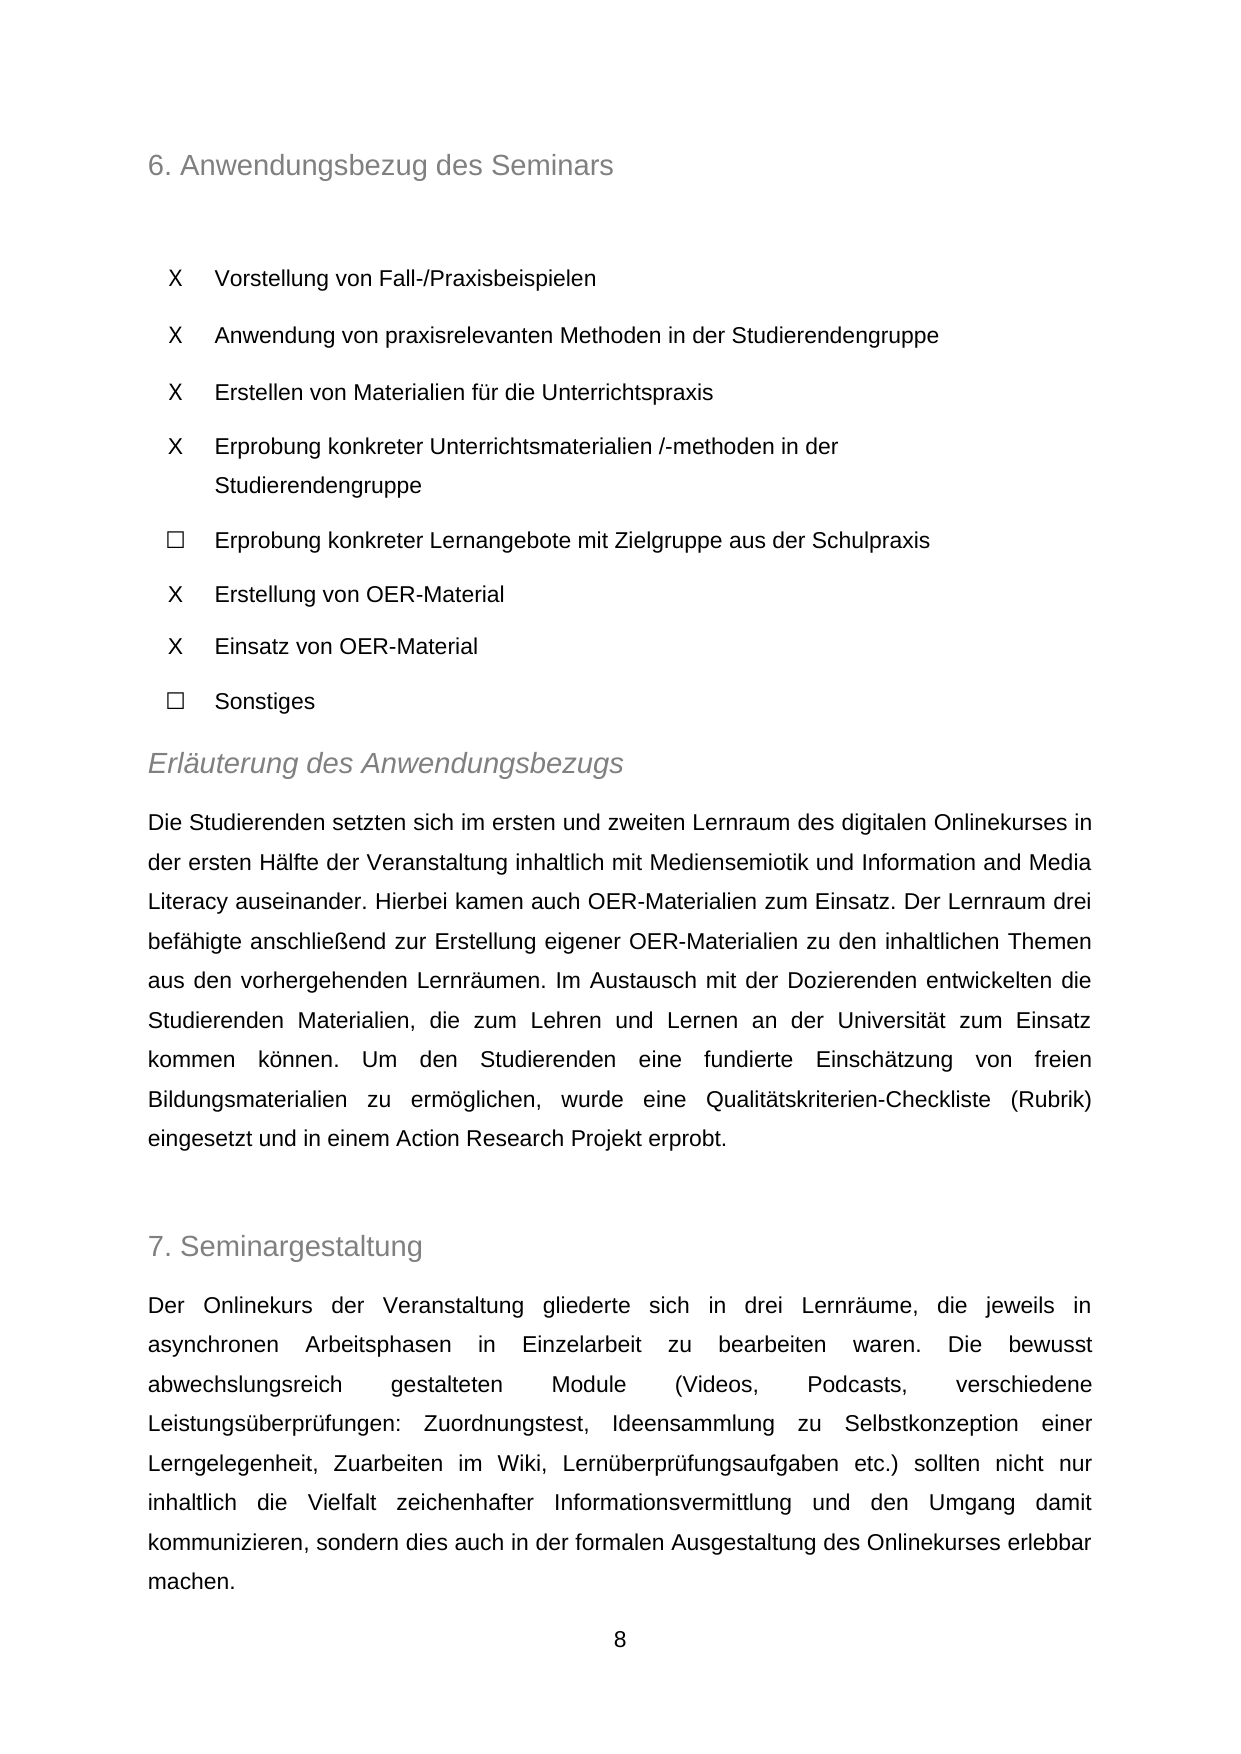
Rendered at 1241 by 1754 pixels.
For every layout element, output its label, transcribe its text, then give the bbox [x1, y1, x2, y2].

table_header X [148, 263, 203, 319]
table_cell Sonstiges [203, 685, 1026, 742]
table_header Vorstellung von Fall-/Praxisbeispielen [203, 263, 1026, 319]
table_cell X [148, 633, 203, 685]
table_cell ☐ [148, 685, 203, 742]
table_cell Erstellen von Materialien für die Unterrichtspraxis [203, 376, 1026, 433]
text Erläuterung des Anwendungsbezugs [148, 746, 1093, 780]
table_cell Anwendung von praxisrelevanten Methoden in der Studierendengruppe [203, 319, 1026, 376]
table_cell Erstellung von OER-Material [203, 581, 1026, 633]
table_cell Erprobung konkreter Lernangebote mit Zielgruppe aus der Schulpraxis [203, 525, 1026, 581]
subtitle 6. Anwendungsbezug des Seminars [148, 148, 1093, 181]
text Die Studierenden setzten sich im ersten und zweiten Lernraum des digitalen Onlinekurses in der ersten Hälfte der Veranstaltung inhaltlich mit Mediensemiotik und Information and Media Literacy auseinander. Hierbei kamen auch OER-Materialien zum Einsatz. Der Lernraum drei befähigte anschließend zur Erstellung eigener OER-Materialien zu den inhaltlichen Themen aus den vorhergehenden Lernräumen. Im Austausch mit der Dozierenden entwickelten die Studierenden Materialien, die zum Lehren und Lernen an der Universität zum Einsatz kommen können. Um den Studierenden eine fundierte Einschätzung von freien Bildungsmaterialien zu ermöglichen, wurde eine Qualitätskriterien-Checkliste (Rubrik) eingesetzt und in einem Action Research Projekt erprobt. [148, 809, 1093, 1151]
text Der Onlinekurs der Veranstaltung gliederte sich in drei Lernräume, die jeweils in asynchronen Arbeitsphasen in Einzelarbeit zu bearbeiten waren. Die bewusst abwechslungsreich gestalteten Module (Videos, Podcasts, verschiedene Leistungsüberprüfungen: Zuordnungstest, Ideensammlung zu Selbstkonzeption einer Lerngelegenheit, Zuarbeiten im Wiki, Lernüberprüfungsaufgaben etc.) sollten nicht nur inhaltlich die Vielfalt zeichenhafter Informationsvermittlung und den Umgang damit kommunizieren, sondern dies auch in der formalen Ausgestaltung des Onlinekurses erlebbar machen. [148, 1292, 1093, 1594]
table_cell X [148, 433, 203, 524]
table_cell Einsatz von OER-Material [203, 633, 1026, 685]
table_cell Erprobung konkreter Unterrichtsmaterialien /-methoden in der Studierendengruppe [203, 433, 1026, 524]
table_cell X [148, 581, 203, 633]
subtitle 7. Seminargestaltung [148, 1229, 1093, 1262]
table_cell X [148, 376, 203, 433]
table_cell ☐ [148, 525, 203, 581]
table_cell X [148, 319, 203, 376]
